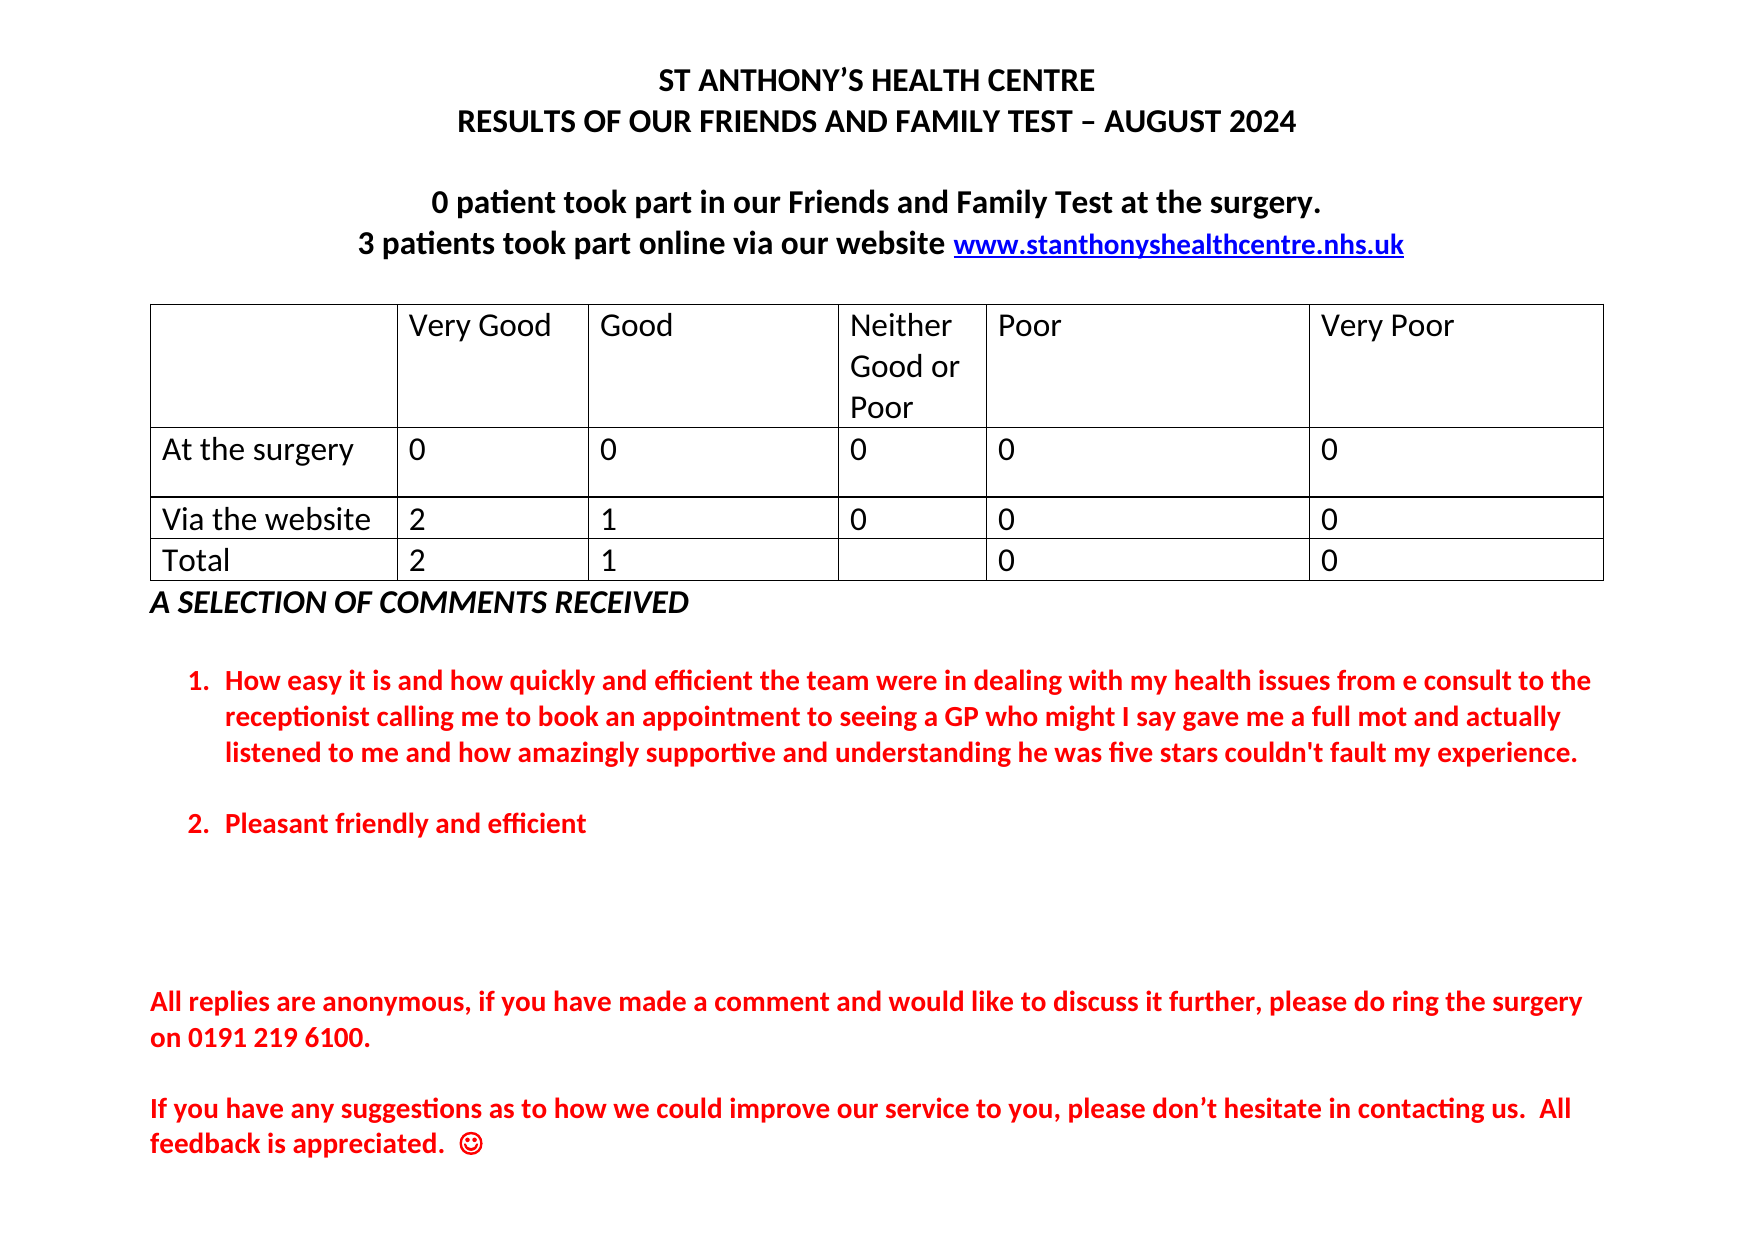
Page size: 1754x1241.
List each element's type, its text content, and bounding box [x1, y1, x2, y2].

table_cell [839, 539, 986, 580]
table_cell 0 [398, 428, 588, 496]
list Pleasant friendly and efficient [187, 805, 1604, 841]
table_header Very Good [398, 305, 588, 427]
table_cell 2 [398, 539, 588, 580]
table_cell 0 [987, 539, 1309, 580]
table_cell 2 [398, 498, 588, 538]
text 0 patient took part in our Friends and Family Test at the surgery. [150, 181, 1604, 222]
table_cell 0 [1310, 539, 1603, 580]
text 3 patients took part online via our website www.stanthonyshealthcentre.nhs.uk [150, 222, 1604, 263]
table_cell 0 [589, 428, 838, 496]
table_cell Total [151, 539, 397, 580]
table_cell 1 [589, 498, 838, 538]
table_cell 1 [589, 539, 838, 580]
table_header Neither Good or Poor [839, 305, 986, 427]
table_header Good [589, 305, 838, 427]
table_header Very Poor [1310, 305, 1603, 427]
table_cell At the surgery [151, 428, 397, 496]
text All replies are anonymous, if you have made a comment and would like to discuss it further, please do ring the surgery on 0191 219 6100. [150, 983, 1604, 1054]
text A SELECTION OF COMMENTS RECEIVED [150, 581, 1604, 622]
text If you have any suggestions as to how we could improve our service to you, please don’t hesitate in contacting us. All feedback is appreciated. [150, 1090, 1604, 1161]
table_cell 0 [1310, 498, 1603, 538]
text RESULTS OF OUR FRIENDS AND FAMILY TEST – AUGUST 2024 [150, 100, 1604, 141]
table_cell 0 [987, 428, 1309, 496]
table_header Poor [987, 305, 1309, 427]
table_cell 0 [1310, 428, 1603, 496]
table_header [151, 305, 397, 427]
table_cell Via the website [151, 498, 397, 538]
table_cell 0 [987, 498, 1309, 538]
list How easy it is and how quickly and efficient the team were in dealing with my health issues from e consult to the receptionist calling me to book an appointment to seeing a GP who might I say gave me a full mot and actually listened to me and how amazingly supportive and understanding he was five stars couldn't fault my experience. [187, 662, 1604, 769]
table_cell 0 [839, 498, 986, 538]
table_cell 0 [839, 428, 986, 496]
text ST ANTHONY’S HEALTH CENTRE [150, 59, 1604, 100]
